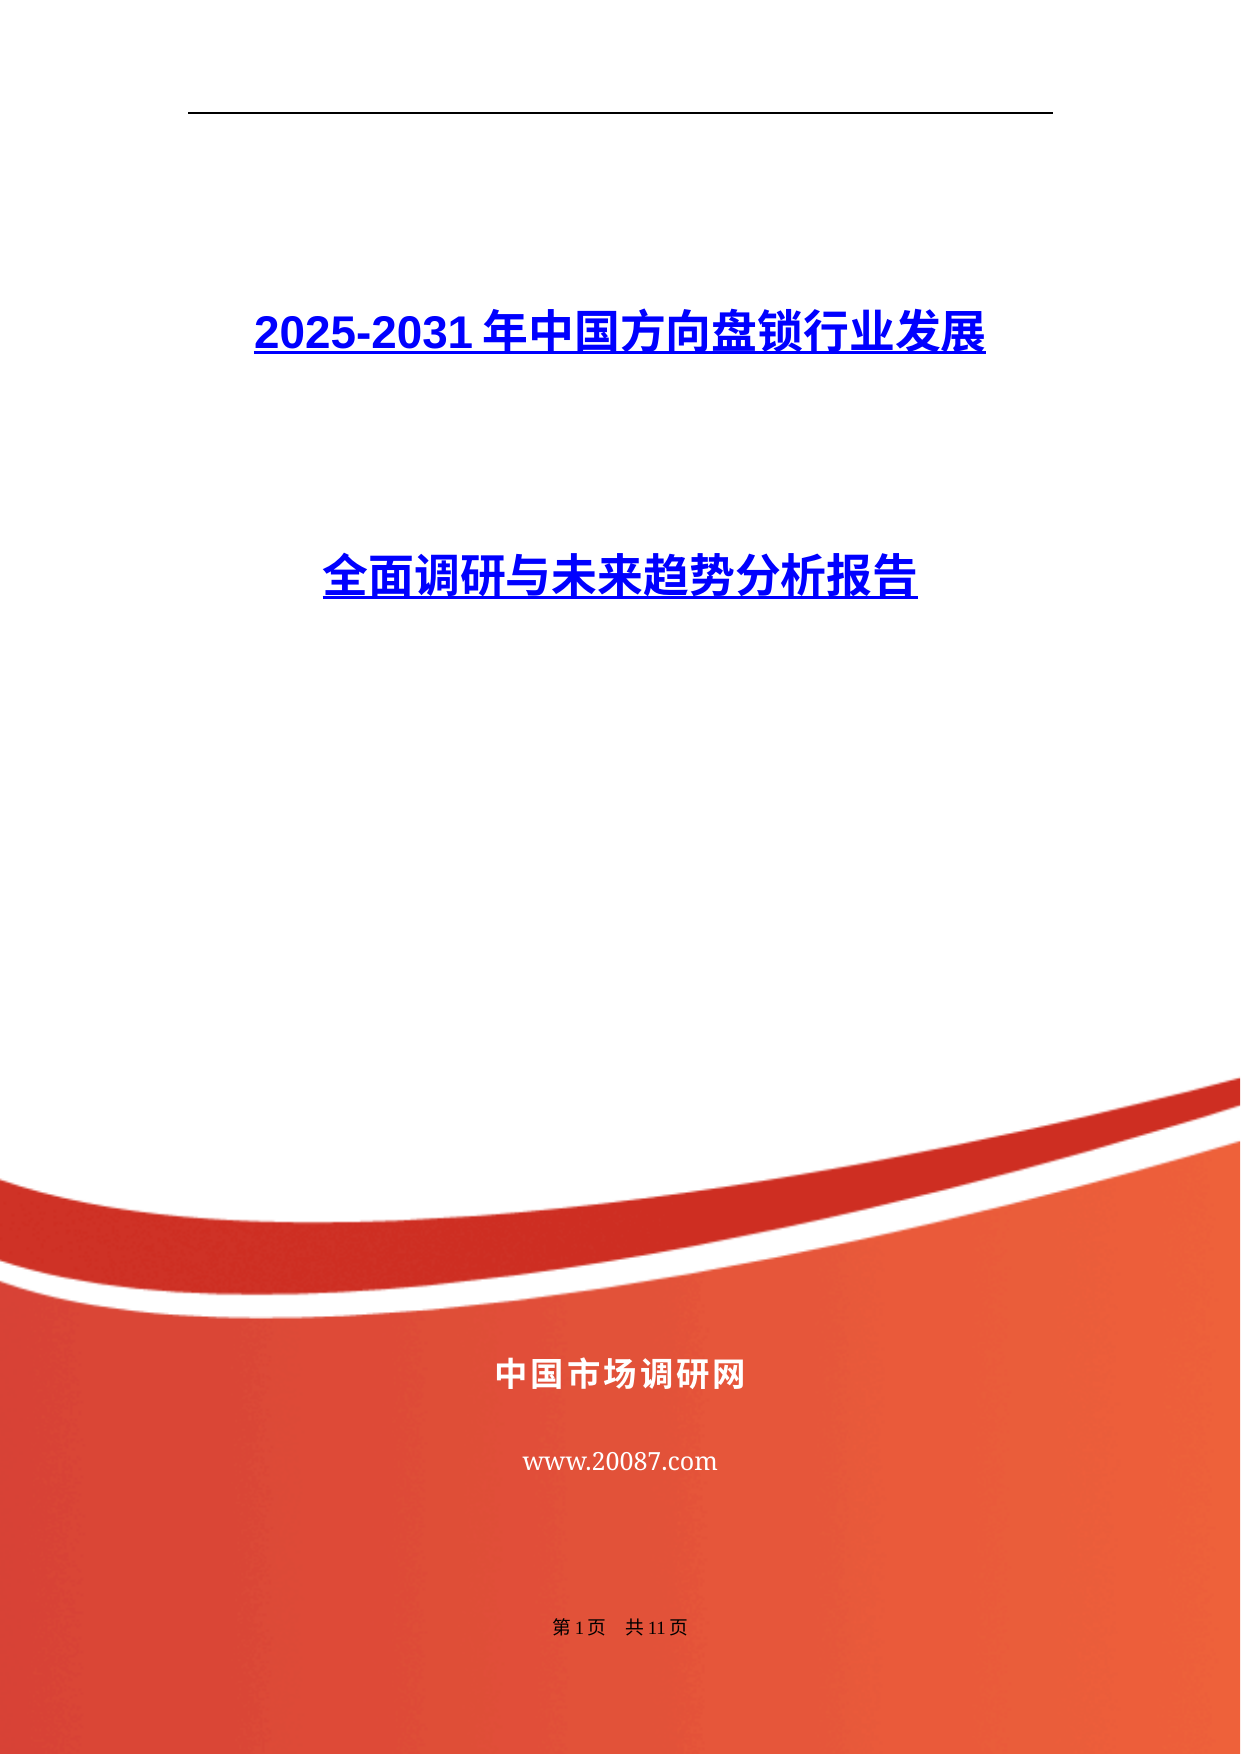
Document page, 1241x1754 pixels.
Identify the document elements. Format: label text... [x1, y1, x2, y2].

table_header 2025-2031年中国方向盘锁行业发展全面调研与未来趋势分析报告 [188, 207, 1053, 773]
text www.20087.com [187, 1428, 1053, 1493]
picture [0, 1006, 1241, 1754]
subtitle 中国市场调研网 [187, 1339, 1053, 1404]
